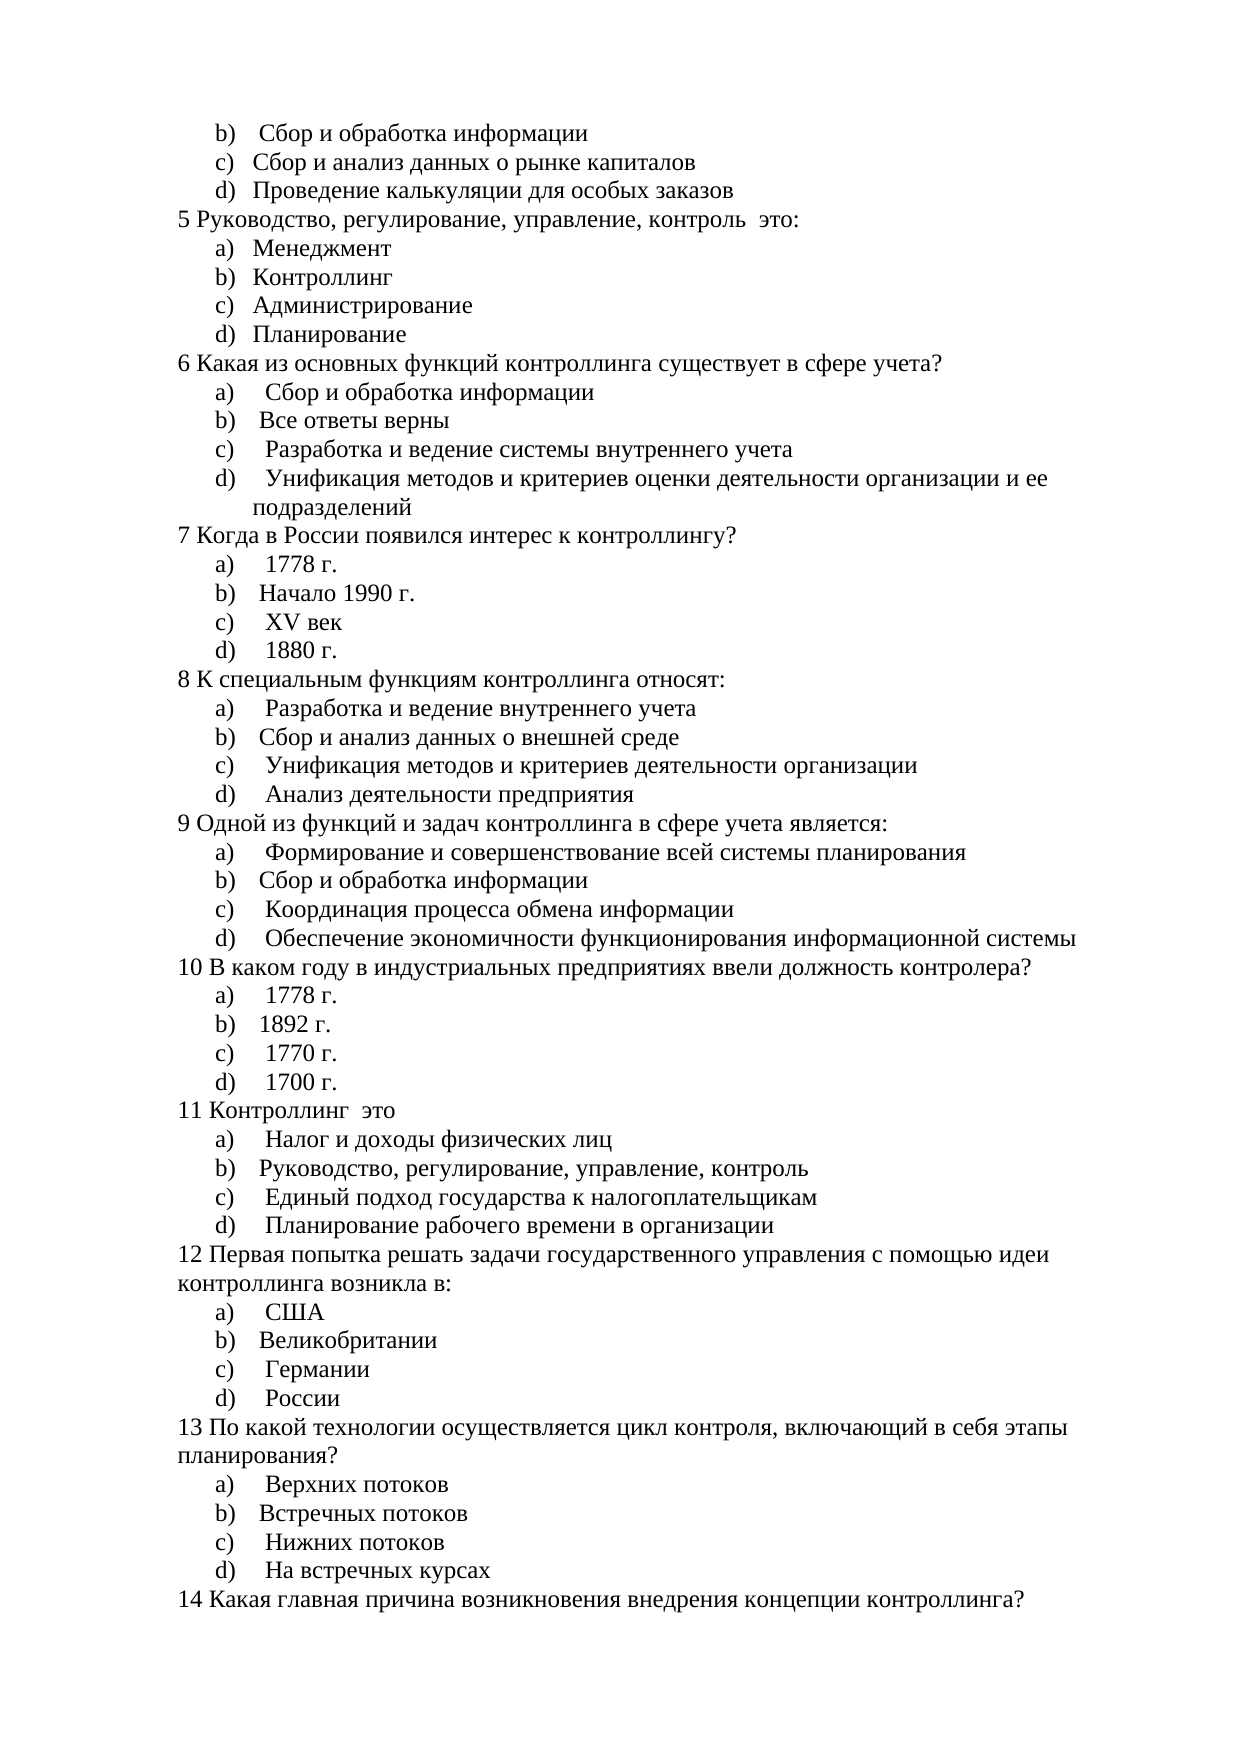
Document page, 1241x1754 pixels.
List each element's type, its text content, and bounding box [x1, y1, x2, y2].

list Анализ деятельности предприятия [215, 779, 1152, 808]
list 1880 г. [215, 636, 1152, 664]
list Сбор и обработка информации [215, 866, 1152, 894]
text 6 Какая из основных функций контроллинга существует в сфере учета? [177, 348, 1152, 377]
list 1778 г. [215, 981, 1152, 1009]
text 13 По какой технологии осуществляется цикл контроля, включающий в себя этапы планирования? [177, 1412, 1152, 1469]
text 14 Какая главная причина возникновения внедрения концепции контроллинга? [177, 1584, 1152, 1613]
list Менеджмент [215, 233, 1152, 262]
list Унификация методов и критериев деятельности организации [215, 751, 1152, 779]
list России [215, 1383, 1152, 1412]
list Контроллинг [215, 262, 1152, 291]
list 1770 г. [215, 1038, 1152, 1067]
text 5 Руководство, регулирование, управление, контроль это: [177, 204, 1152, 233]
list Нижних потоков [215, 1527, 1152, 1556]
list На встречных курсах [215, 1556, 1152, 1584]
list Все ответы верны [215, 406, 1152, 434]
text 9 Одной из функций и задач контроллинга в сфере учета является: [177, 808, 1152, 837]
text 10 В каком году в индустриальных предприятиях ввели должность контролера? [177, 952, 1152, 981]
list 1700 г. [215, 1067, 1152, 1096]
list Обеспечение экономичности функционирования информационной системы [215, 923, 1152, 952]
list Сбор и анализ данных о внешней среде [215, 722, 1152, 751]
list XV век [215, 607, 1152, 636]
list США [215, 1297, 1152, 1326]
list Унификация методов и критериев оценки деятельности организации и ее подразделений [215, 463, 1152, 521]
list Координация процесса обмена информации [215, 894, 1152, 923]
text 11 Контроллинг это [177, 1096, 1152, 1124]
list Формирование и совершенствование всей системы планирования [215, 837, 1152, 866]
list Планирование [215, 319, 1152, 348]
list Сбор и обработка информации [215, 118, 1152, 147]
list Единый подход государства к налогоплательщикам [215, 1182, 1152, 1211]
list Сбор и обработка информации [215, 377, 1152, 406]
list 1778 г. [215, 549, 1152, 578]
list Начало 1990 г. [215, 578, 1152, 607]
list Сбор и анализ данных о рынке капиталов [215, 147, 1152, 176]
list Налог и доходы физических лиц [215, 1124, 1152, 1153]
list Великобритании [215, 1326, 1152, 1354]
list Верхних потоков [215, 1469, 1152, 1498]
text 8 К специальным функциям контроллинга относят: [177, 664, 1152, 693]
list Разработка и ведение внутреннего учета [215, 693, 1152, 722]
list Проведение калькуляции для особых заказов [215, 176, 1152, 204]
list Германии [215, 1354, 1152, 1383]
list Администрирование [215, 291, 1152, 319]
list Планирование рабочего времени в организации [215, 1211, 1152, 1239]
text 12 Первая попытка решать задачи государственного управления с помощью идеи контроллинга возникла в: [177, 1239, 1152, 1297]
list 1892 г. [215, 1009, 1152, 1038]
list Руководство, регулирование, управление, контроль [215, 1153, 1152, 1182]
text 7 Когда в России появился интерес к контроллингу? [177, 521, 1152, 549]
list Разработка и ведение системы внутреннего учета [215, 434, 1152, 463]
list Встречных потоков [215, 1498, 1152, 1527]
